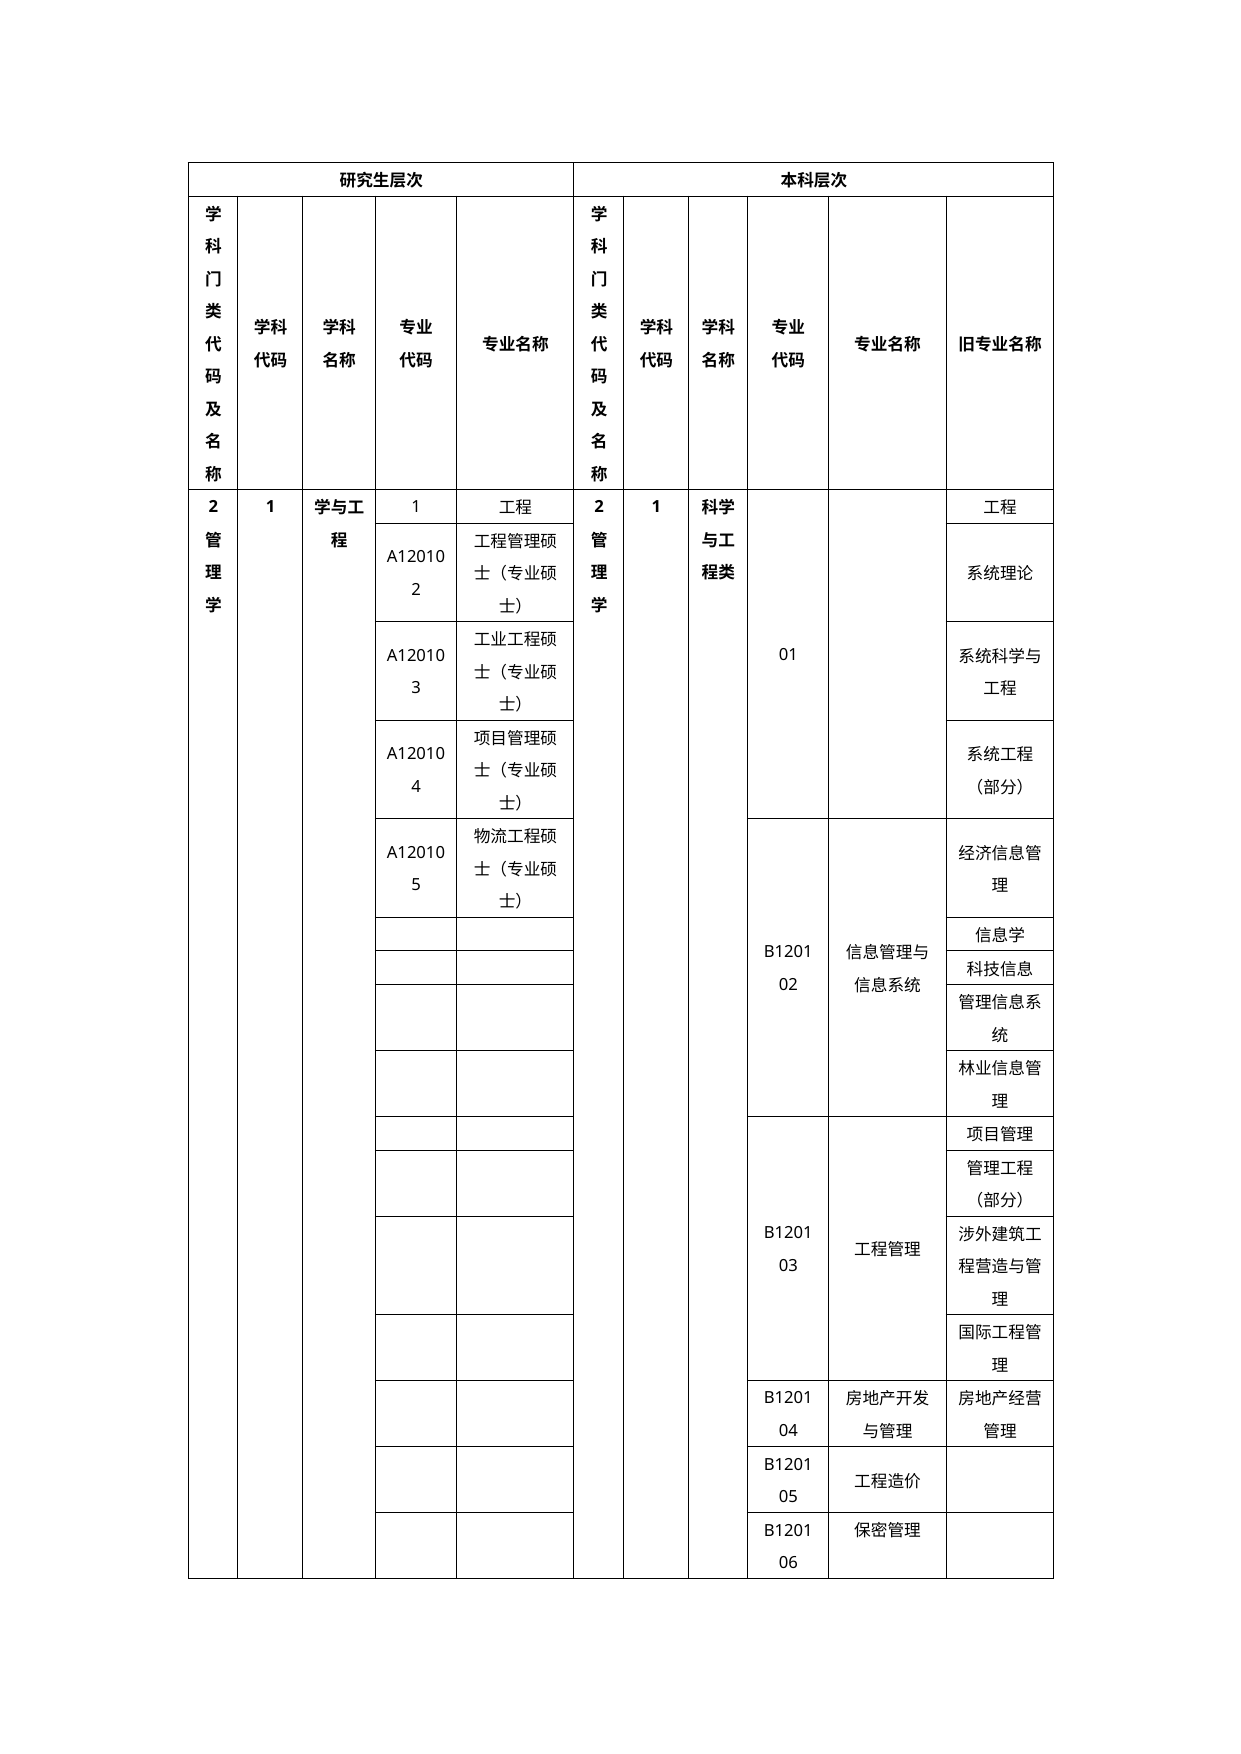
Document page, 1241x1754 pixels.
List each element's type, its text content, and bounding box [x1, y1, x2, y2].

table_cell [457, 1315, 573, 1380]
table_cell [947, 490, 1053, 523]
table_cell 学科 代码 [238, 197, 302, 489]
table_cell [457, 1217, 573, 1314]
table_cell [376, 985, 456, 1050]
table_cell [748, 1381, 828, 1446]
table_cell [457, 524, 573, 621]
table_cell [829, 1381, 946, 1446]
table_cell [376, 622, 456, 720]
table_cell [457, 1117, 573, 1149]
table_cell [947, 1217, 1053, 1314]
table_header 研究生层次 [189, 163, 573, 196]
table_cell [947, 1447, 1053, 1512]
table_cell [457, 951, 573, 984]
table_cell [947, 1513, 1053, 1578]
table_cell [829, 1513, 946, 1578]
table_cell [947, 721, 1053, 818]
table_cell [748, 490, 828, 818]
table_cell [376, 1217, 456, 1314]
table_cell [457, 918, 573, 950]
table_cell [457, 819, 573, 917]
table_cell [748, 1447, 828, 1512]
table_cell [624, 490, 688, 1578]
table_cell 专业名称 [457, 197, 573, 489]
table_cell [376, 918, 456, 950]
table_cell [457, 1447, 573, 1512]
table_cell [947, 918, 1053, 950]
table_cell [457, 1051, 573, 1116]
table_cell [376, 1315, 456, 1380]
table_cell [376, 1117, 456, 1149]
table_cell 学科 代码 [624, 197, 688, 489]
table_cell 旧专业名称 [947, 197, 1053, 489]
table_cell 学科 名称 [303, 197, 375, 489]
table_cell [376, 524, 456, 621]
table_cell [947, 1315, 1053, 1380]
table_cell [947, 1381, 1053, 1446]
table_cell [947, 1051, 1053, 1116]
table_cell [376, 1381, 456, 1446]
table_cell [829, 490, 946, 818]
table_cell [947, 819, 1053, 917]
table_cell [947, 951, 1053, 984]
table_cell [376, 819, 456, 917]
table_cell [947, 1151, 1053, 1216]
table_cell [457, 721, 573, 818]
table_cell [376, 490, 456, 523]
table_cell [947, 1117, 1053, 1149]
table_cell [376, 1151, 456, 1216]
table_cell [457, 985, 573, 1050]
table_cell 专业 代码 [376, 197, 456, 489]
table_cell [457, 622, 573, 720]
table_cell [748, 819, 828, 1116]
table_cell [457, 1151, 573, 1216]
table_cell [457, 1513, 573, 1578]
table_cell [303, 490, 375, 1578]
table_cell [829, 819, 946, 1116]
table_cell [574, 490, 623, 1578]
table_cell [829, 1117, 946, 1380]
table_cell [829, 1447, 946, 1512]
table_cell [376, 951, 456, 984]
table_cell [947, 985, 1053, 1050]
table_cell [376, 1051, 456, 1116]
table_cell 学科门 类代码 及名称 [574, 197, 623, 489]
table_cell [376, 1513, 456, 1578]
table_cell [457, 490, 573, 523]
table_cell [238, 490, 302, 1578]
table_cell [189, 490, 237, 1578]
table_cell 专业 代码 [748, 197, 828, 489]
table_cell 专业名称 [829, 197, 946, 489]
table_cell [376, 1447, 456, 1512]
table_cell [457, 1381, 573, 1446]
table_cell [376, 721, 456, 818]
table_header 本科层次 [574, 163, 1053, 196]
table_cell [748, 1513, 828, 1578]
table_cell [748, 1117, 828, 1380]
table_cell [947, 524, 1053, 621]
table_cell 学科门 类代码 及名称 [189, 197, 237, 489]
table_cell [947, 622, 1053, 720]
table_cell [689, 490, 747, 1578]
table_cell 学科 名称 [689, 197, 747, 489]
